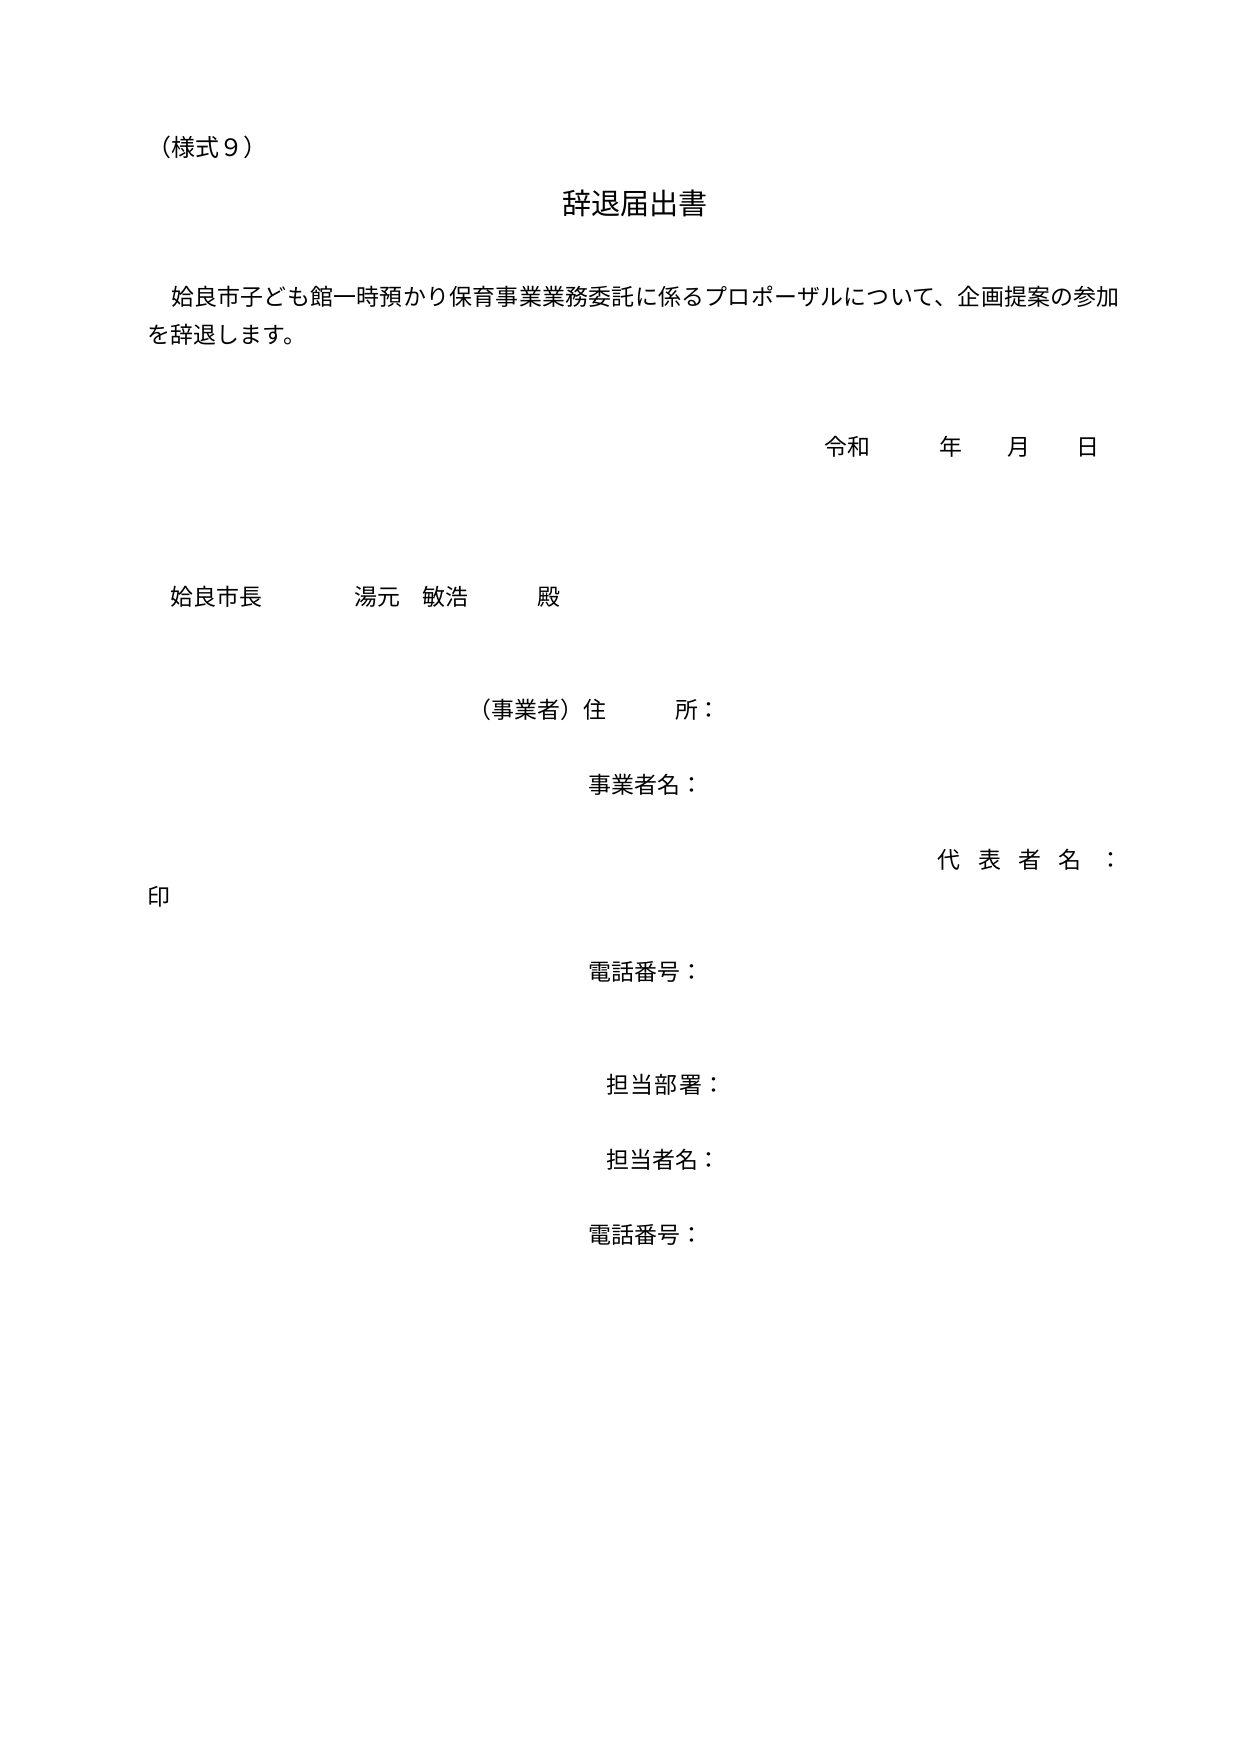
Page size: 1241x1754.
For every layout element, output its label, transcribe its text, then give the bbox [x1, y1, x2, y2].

text 姶良市長 湯元 敏浩 殿 [148, 577, 1122, 614]
text 電話番号： [148, 1214, 1122, 1252]
text 担当部署： [148, 1064, 1122, 1102]
text 姶良市子ども館一時預かり保育事業業務委託に係るプロポーザルについて、企画提案の参加を辞退します。 [148, 277, 1122, 352]
text 担当者名： [148, 1139, 1122, 1177]
text 代表者名： 印 [148, 839, 1122, 914]
text 事業者名： [148, 764, 1122, 802]
text 電話番号： [148, 952, 1122, 989]
text （様式９） [148, 127, 1122, 164]
text 辞退届出書 [148, 164, 1122, 239]
text （事業者）住 所： [148, 689, 1122, 727]
text 令和 年 月 日 [148, 427, 1099, 464]
